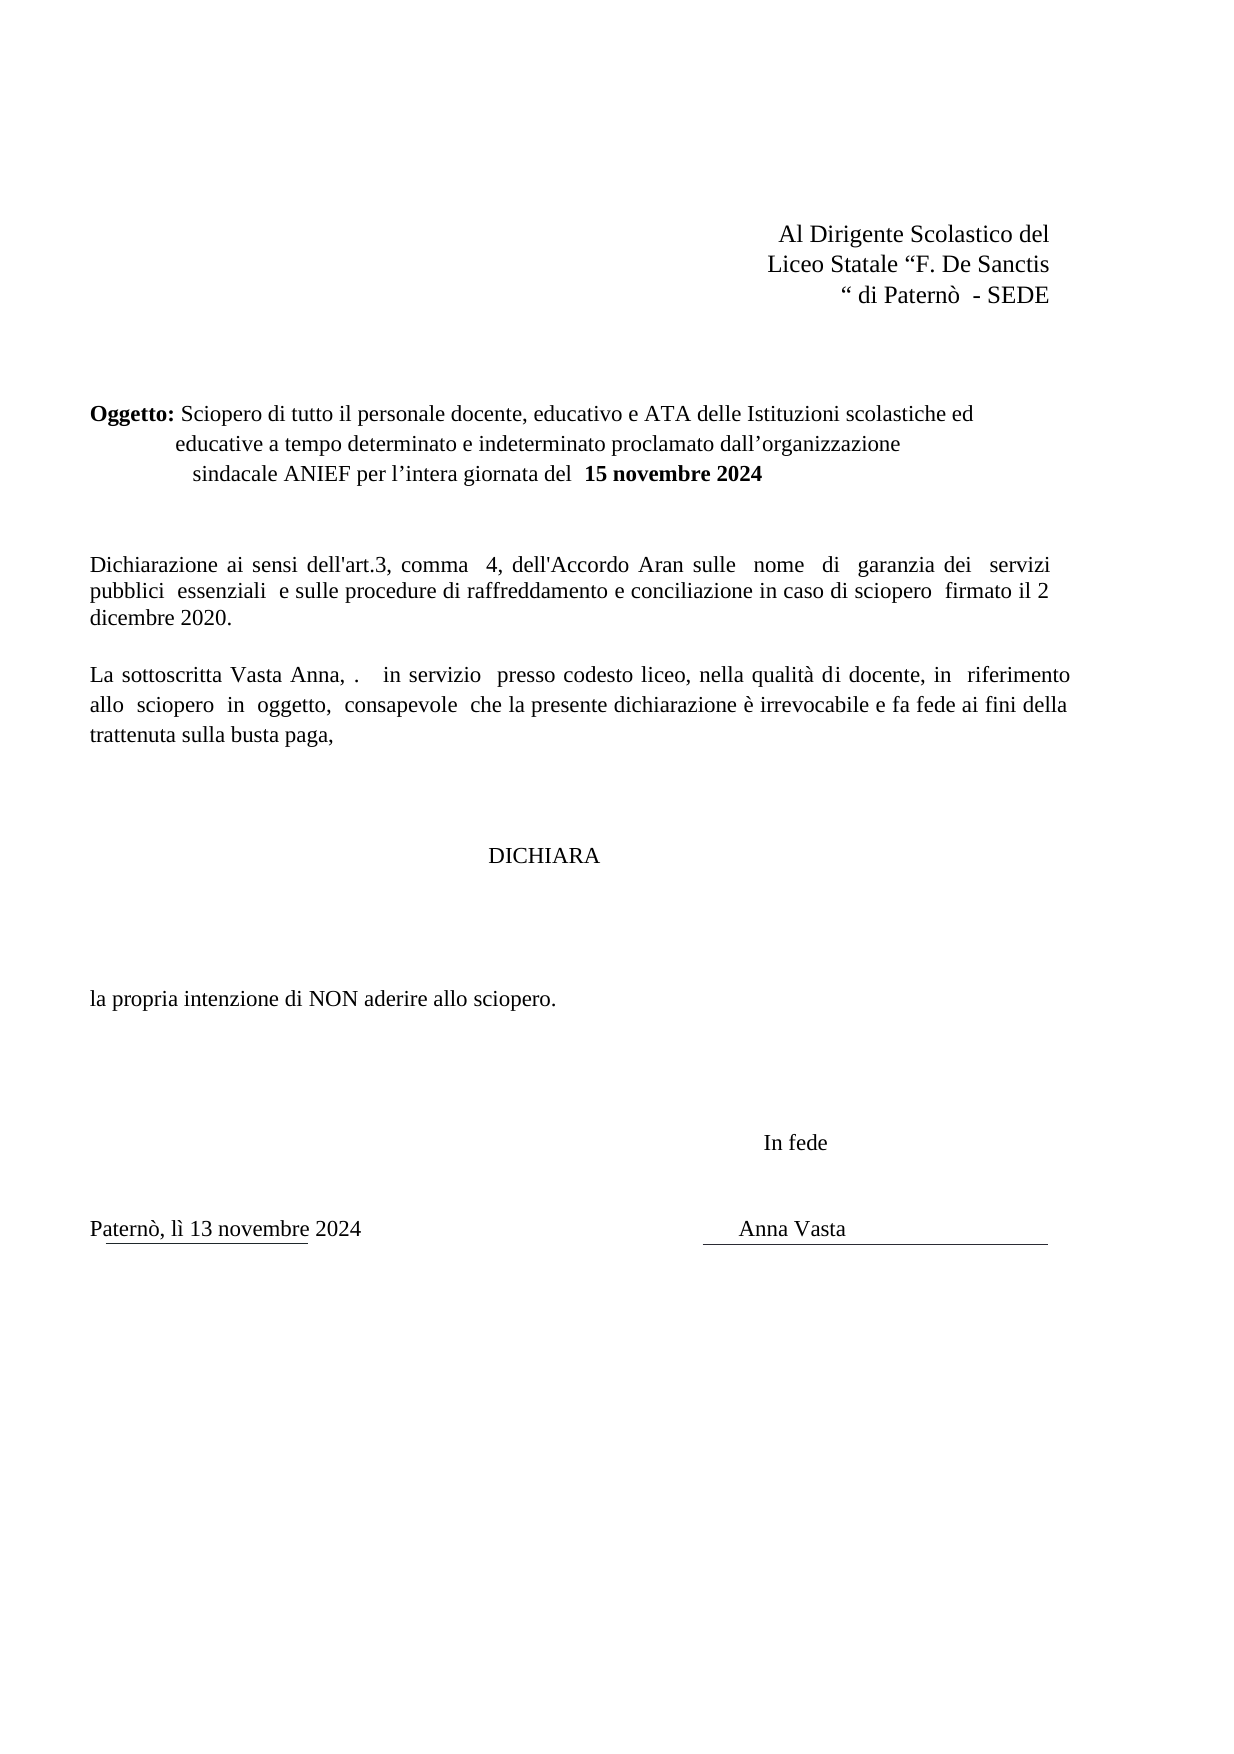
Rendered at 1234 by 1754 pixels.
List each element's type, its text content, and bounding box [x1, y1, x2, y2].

text La sottoscritta Vasta Anna, . in servizio presso codesto liceo, nella qualità di docente, in riferimento allo sciopero in oggetto, consapevole che la presente dichiarazione è irrevocabile e fa fede ai fini della trattenuta sulla busta paga, [89, 661, 1071, 747]
text In fede [106, 1129, 1109, 1155]
text Paternò, lì 13 novembre 2024 Anna Vasta [89, 1215, 1107, 1242]
text DICHIARA [89, 842, 639, 869]
text sindacale ANIEF per l’intera giornata del 15 novembre 2024 [89, 460, 1117, 487]
text Al Dirigente Scolastico del Liceo Statale “F. De Sanctis “ di Paternò - SEDE [750, 219, 1049, 309]
text educative a tempo determinato e indeterminato proclamato dall’organizzazione [89, 430, 1102, 456]
text la propria intenzione di NON aderire allo sciopero. [89, 985, 1109, 1011]
text Dichiarazione ai sensi dell'art.3, comma 4, dell'Accordo Aran sulle nome di garanzia dei servizi pubblici essenziali e sulle procedure di raffreddamento e conciliazione in caso di sciopero firmato il 2 dicembre 2020. [89, 551, 1052, 630]
text Oggetto: Sciopero di tutto il personale docente, educativo e ATA delle Istituzioni scolastiche ed [89, 400, 1102, 426]
